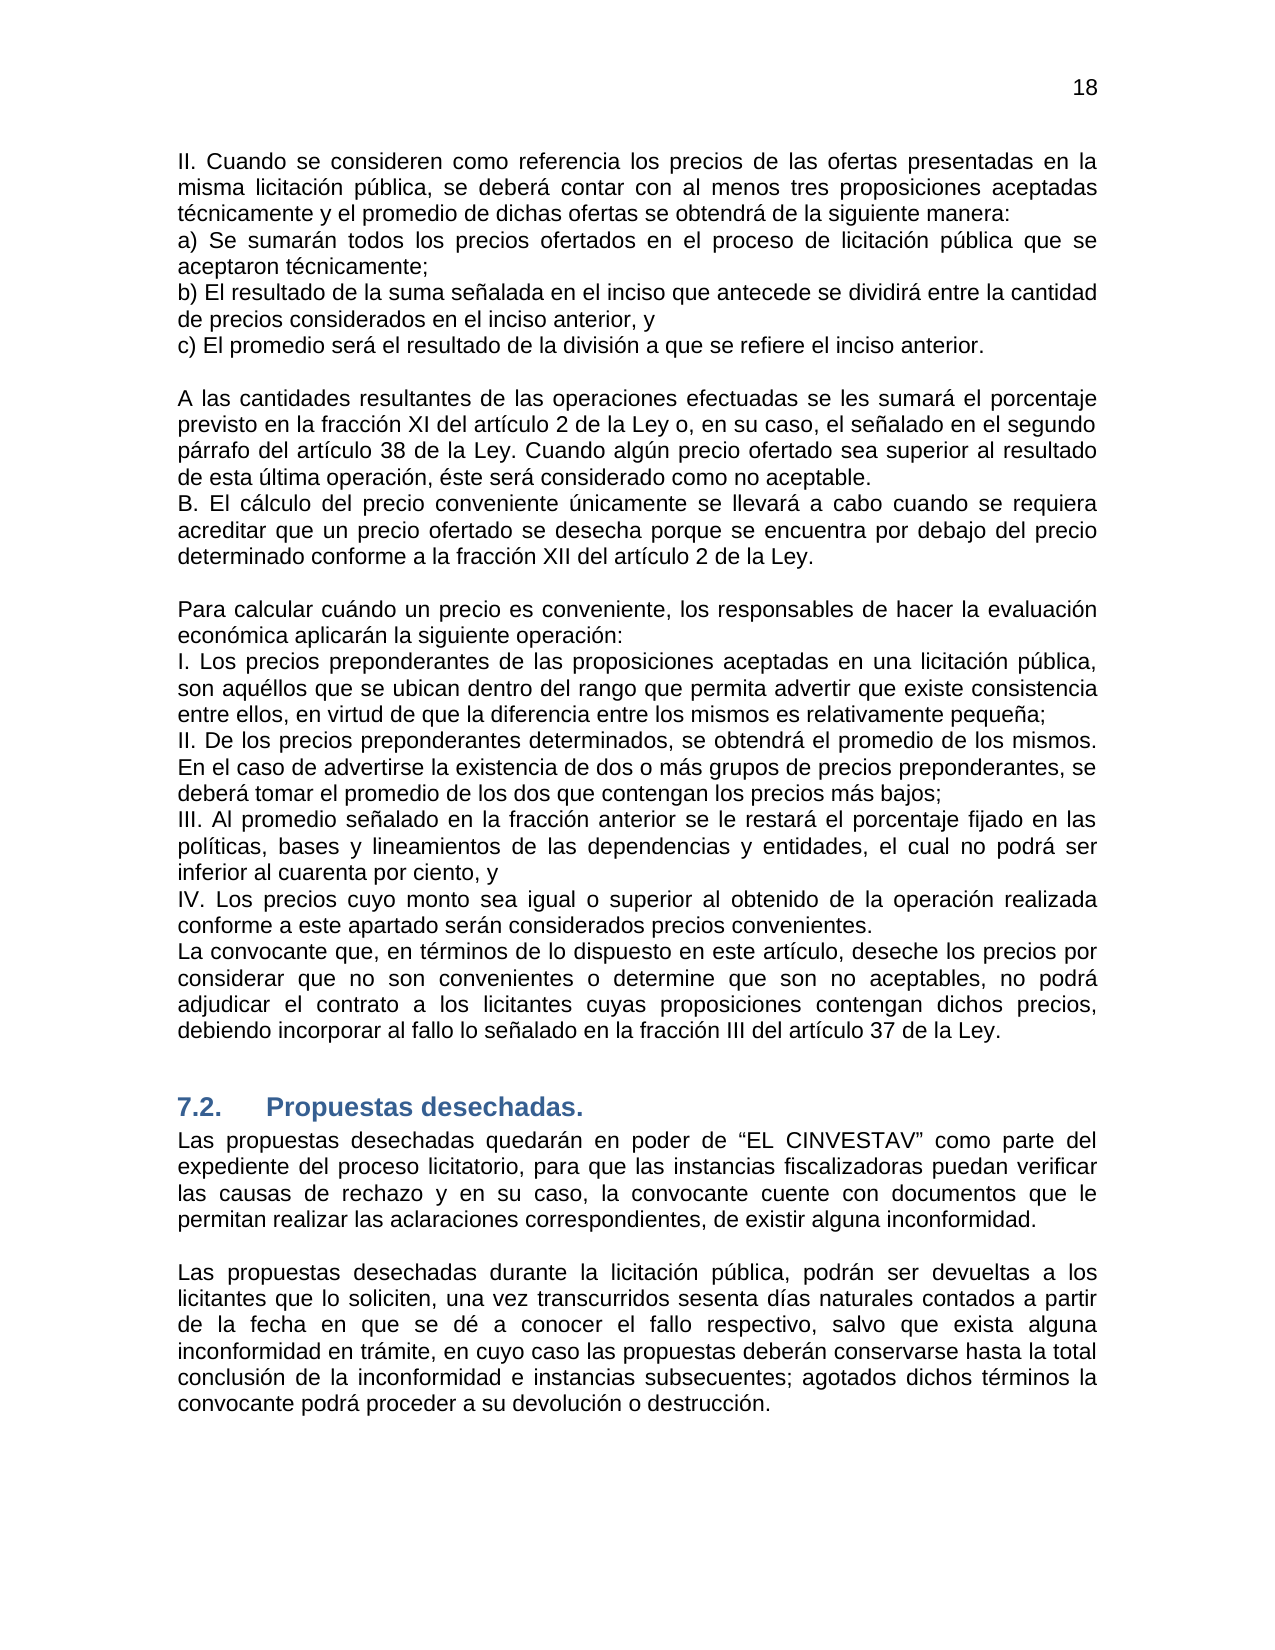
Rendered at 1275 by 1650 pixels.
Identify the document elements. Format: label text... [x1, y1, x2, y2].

text II. De los precios preponderantes determinados, se obtendrá el promedio de los mismos. En el caso de advertirse la existencia de dos o más grupos de precios preponderantes, se deberá tomar el promedio de los dos que contengan los precios más bajos; [177, 727, 1098, 806]
text a) Se sumarán todos los precios ofertados en el proceso de licitación pública que se aceptaron técnicamente; [177, 227, 1098, 279]
text b) El resultado de la suma señalada en el inciso que antecede se dividirá entre la cantidad de precios considerados en el inciso anterior, y [177, 279, 1098, 332]
text IV. Los precios cuyo monto sea igual o superior al obtenido de la operación realizada conforme a este apartado serán considerados precios convenientes. [177, 886, 1098, 938]
text Para calcular cuándo un precio es conveniente, los responsables de hacer la evaluación económica aplicarán la siguiente operación: [177, 596, 1098, 648]
text II. Cuando se consideren como referencia los precios de las ofertas presentadas en la misma licitación pública, se deberá contar con al menos tres proposiciones aceptadas técnicamente y el promedio de dichas ofertas se obtendrá de la siguiente manera: [177, 148, 1098, 227]
text A las cantidades resultantes de las operaciones efectuadas se les sumará el porcentaje previsto en la fracción XI del artículo 2 de la Ley o, en su caso, el señalado en el segundo párrafo del artículo 38 de la Ley. Cuando algún precio ofertado sea superior al resultado de esta última operación, éste será considerado como no aceptable. [177, 385, 1098, 490]
text Las propuestas desechadas durante la licitación pública, podrán ser devueltas a los licitantes que lo soliciten, una vez transcurridos sesenta días naturales contados a partir de la fecha en que se dé a conocer el fallo respectivo, salvo que exista alguna inconformidad en trámite, en cuyo caso las propuestas deberán conservarse hasta la total conclusión de la inconformidad e instancias subsecuentes; agotados dichos términos la convocante podrá proceder a su devolución o destrucción. [177, 1258, 1098, 1417]
text B. El cálculo del precio conveniente únicamente se llevará a cabo cuando se requiera acreditar que un precio ofertado se desecha porque se encuentra por debajo del precio determinado conforme a la fracción XII del artículo 2 de la Ley. [177, 490, 1098, 569]
text III. Al promedio señalado en la fracción anterior se le restará el porcentaje fijado en las políticas, bases y lineamientos de las dependencias y entidades, el cual no podrá ser inferior al cuarenta por ciento, y [177, 806, 1098, 886]
text I. Los precios preponderantes de las proposiciones aceptadas en una licitación pública, son aquéllos que se ubican dentro del rango que permita advertir que existe consistencia entre ellos, en virtud de que la diferencia entre los mismos es relativamente pequeña; [177, 648, 1098, 727]
text La convocante que, en términos de lo dispuesto en este artículo, deseche los precios por considerar que no son convenientes o determine que son no aceptables, no podrá adjudicar el contrato a los licitantes cuyas proposiciones contengan dichos precios, debiendo incorporar al fallo lo señalado en la fracción III del artículo 37 de la Ley. [177, 938, 1098, 1044]
text c) El promedio será el resultado de la división a que se refiere el inciso anterior. [177, 332, 1098, 358]
text Las propuestas desechadas quedarán en poder de “EL CINVESTAV” como parte del expediente del proceso licitatorio, para que las instancias fiscalizadoras puedan verificar las causas de rechazo y en su caso, la convocante cuente con documentos que le permitan realizar las aclaraciones correspondientes, de existir alguna inconformidad. [177, 1127, 1098, 1232]
subtitle Propuestas desechadas. [177, 1091, 1098, 1122]
